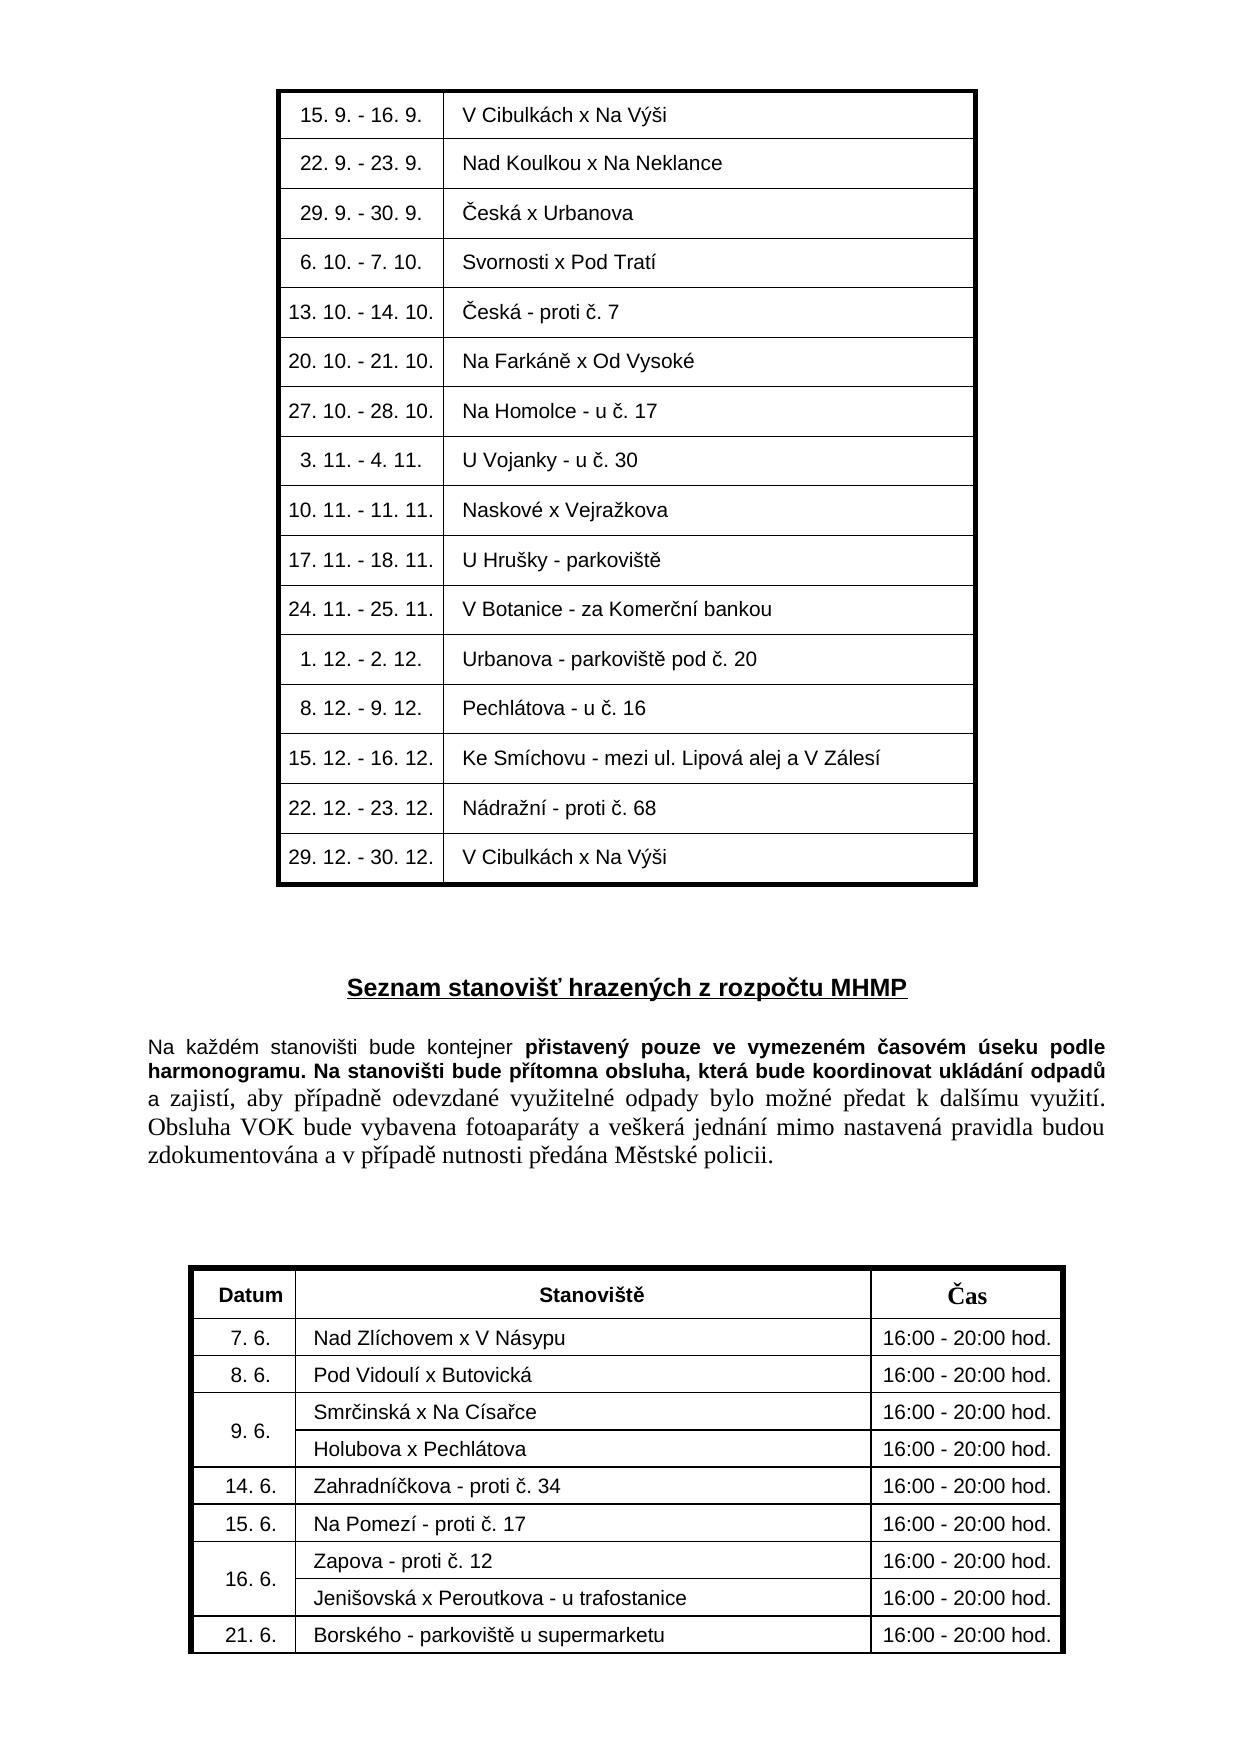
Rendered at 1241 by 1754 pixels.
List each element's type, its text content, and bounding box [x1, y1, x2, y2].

text Na každém stanovišti bude kontejner přistavený pouze ve vymezeném časovém úseku podle harmonogramu. Na stanovišti bude přítomna obsluha, která bude koordinovat ukládání odpadů a zajistí, aby případně odevzdané využitelné odpady bylo možné předat k dalšímu využití. Obsluha VOK bude vybavena fotoaparáty a veškerá jednání mimo nastavená pravidla budou zdokumentována a v případě nutnosti předána Městské policii. [148, 1035, 1106, 1169]
table_header Stanoviště [296, 1271, 870, 1317]
table_cell 27. 10. - 28. 10. [281, 387, 443, 436]
table_cell U Hrušky - parkoviště [444, 536, 973, 584]
table_cell 17. 11. - 18. 11. [281, 536, 443, 584]
table_cell 10. 11. - 11. 11. [281, 486, 443, 535]
table_cell 20. 10. - 21. 10. [281, 338, 443, 386]
table_cell 29. 9. - 30. 9. [281, 189, 443, 237]
table_cell Pod Vidoulí x Butovická [296, 1356, 870, 1392]
table_cell Smrčinská x Na Císařce [296, 1393, 870, 1429]
table_cell Na Homolce - u č. 17 [444, 387, 973, 436]
table_cell Česká x Urbanova [444, 189, 973, 237]
table_cell 16:00 - 20:00 hod. [872, 1542, 1060, 1578]
table_cell Česká - proti č. 7 [444, 288, 973, 337]
table_cell Pechlátova - u č. 16 [444, 685, 973, 733]
table_cell 16:00 - 20:00 hod. [872, 1393, 1060, 1429]
table_cell Urbanova - parkoviště pod č. 20 [444, 635, 973, 684]
table_cell 16:00 - 20:00 hod. [872, 1319, 1060, 1354]
table_cell 15. 6. [194, 1505, 295, 1541]
table_cell 15. 9. - 16. 9. [281, 93, 443, 138]
table_cell 29. 12. - 30. 12. [281, 834, 443, 882]
table_cell Naskové x Vejražkova [444, 486, 973, 535]
table_cell 16:00 - 20:00 hod. [872, 1356, 1060, 1392]
table_cell 16:00 - 20:00 hod. [872, 1431, 1060, 1466]
table_cell Na Pomezí - proti č. 17 [296, 1505, 870, 1541]
table_cell 1. 12. - 2. 12. [281, 635, 443, 684]
table_cell 15. 12. - 16. 12. [281, 734, 443, 783]
table_cell Zapova - proti č. 12 [296, 1542, 870, 1578]
table_header Čas [872, 1271, 1060, 1317]
table_cell 24. 11. - 25. 11. [281, 586, 443, 634]
table_cell 16:00 - 20:00 hod. [872, 1617, 1060, 1652]
table_cell V Cibulkách x Na Výši [444, 93, 973, 138]
table_cell Nádražní - proti č. 68 [444, 784, 973, 832]
table_cell Ke Smíchovu - mezi ul. Lipová alej a V Zálesí [444, 734, 973, 783]
table_cell 16:00 - 20:00 hod. [872, 1468, 1060, 1503]
table_cell Zahradníčkova - proti č. 34 [296, 1468, 870, 1503]
table_cell 16:00 - 20:00 hod. [872, 1579, 1060, 1615]
table_cell 8. 6. [194, 1356, 295, 1392]
table_cell 8. 12. - 9. 12. [281, 685, 443, 733]
table_header Datum [194, 1271, 295, 1317]
table_cell 16:00 - 20:00 hod. [872, 1505, 1060, 1541]
table_cell 22. 9. - 23. 9. [281, 139, 443, 188]
table_cell 7. 6. [194, 1319, 295, 1354]
table_cell 16. 6. [194, 1542, 295, 1615]
table_cell 3. 11. - 4. 11. [281, 437, 443, 485]
text Seznam stanovišť hrazených z rozpočtu MHMP [148, 973, 1106, 1002]
table_cell 22. 12. - 23. 12. [281, 784, 443, 832]
table_cell 14. 6. [194, 1468, 295, 1503]
table_cell Svornosti x Pod Tratí [444, 239, 973, 287]
table_cell Jenišovská x Peroutkova - u trafostanice [296, 1579, 870, 1615]
table_cell 13. 10. - 14. 10. [281, 288, 443, 337]
table_cell 9. 6. [194, 1393, 295, 1466]
table_cell Borského - parkoviště u supermarketu [296, 1617, 870, 1652]
table_cell Na Farkáně x Od Vysoké [444, 338, 973, 386]
table_cell 21. 6. [194, 1617, 295, 1652]
table_cell 6. 10. - 7. 10. [281, 239, 443, 287]
table_cell Nad Koulkou x Na Neklance [444, 139, 973, 188]
table_cell Nad Zlíchovem x V Násypu [296, 1319, 870, 1354]
table_cell U Vojanky - u č. 30 [444, 437, 973, 485]
table_cell V Cibulkách x Na Výši [444, 834, 973, 882]
table_cell V Botanice - za Komerční bankou [444, 586, 973, 634]
table_cell Holubova x Pechlátova [296, 1431, 870, 1466]
